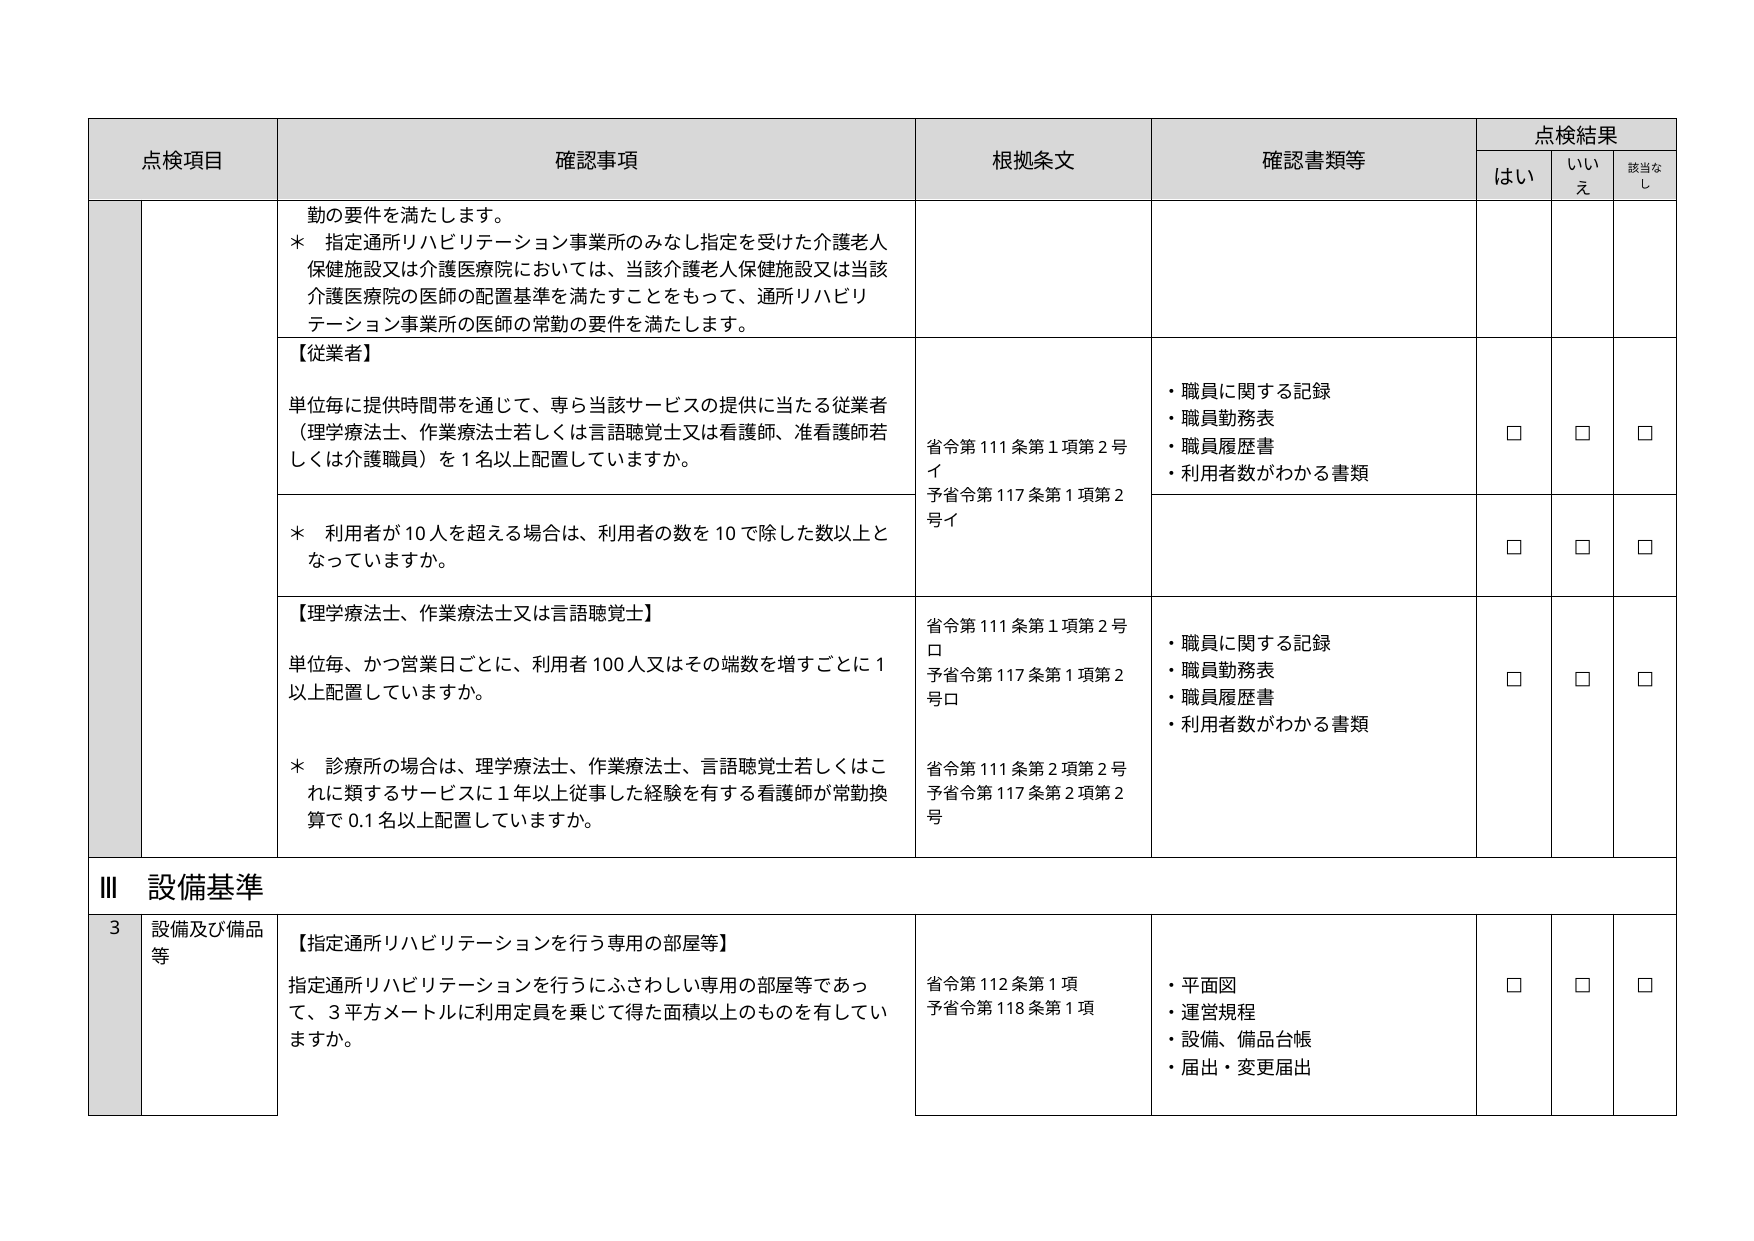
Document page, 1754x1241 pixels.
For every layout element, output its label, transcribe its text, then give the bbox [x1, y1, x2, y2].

table_cell 単位毎に提供時間帯を通じて、専ら当該サービスの提供に当たる従業者（理学療法士、作業療法士若しくは言語聴覚士又は看護師、准看護師若しくは介護職員）を1名以上配置していますか。 [278, 368, 915, 494]
table_cell [1552, 915, 1613, 970]
table_cell [1552, 201, 1613, 337]
table_cell □ [1552, 495, 1613, 596]
table_cell □ [1477, 368, 1551, 494]
table_cell 省令第111条第１項第2号ロ 予省令第117条第1項第2号ロ [916, 597, 1151, 726]
table_cell [916, 915, 1151, 970]
table_cell [1614, 726, 1676, 857]
table_cell いいえ [1552, 151, 1613, 199]
table_cell □ [1477, 970, 1551, 1115]
table_cell [1614, 201, 1676, 337]
table_cell [1614, 915, 1676, 970]
table_cell 設備及び備品等 [142, 915, 277, 1115]
table_cell [1614, 597, 1676, 627]
table_header 点検結果 [1477, 119, 1676, 150]
table_cell [1152, 495, 1476, 596]
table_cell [278, 201, 915, 337]
table_cell [1477, 338, 1551, 368]
table_cell □ [1614, 368, 1676, 494]
table_cell [1552, 726, 1613, 857]
table_cell 省令第111条第2項第2号 予省令第117条第2項第2号 [916, 726, 1151, 857]
table_cell [1477, 726, 1551, 857]
table_cell 【従業者】 [278, 338, 915, 368]
table_cell ・平面図 ・運営規程 ・設備、備品台帳 ・届出・変更届出 [1152, 970, 1476, 1115]
table_cell □ [1614, 970, 1676, 1115]
table_cell 省令第112条第1項 予省令第118条第1項 [916, 970, 1151, 1115]
table_cell [1614, 338, 1676, 368]
table_cell 指定通所リハビリテーションを行うにふさわしい専用の部屋等であって、３平方メートルに利用定員を乗じて得た面積以上のものを有していますか。 [278, 970, 915, 1115]
table_cell ＊ 診療所の場合は、理学療法士、作業療法士、言語聴覚士若しくはこれに類するサービスに１年以上従事した経験を有する看護師が常勤換算で0.1名以上配置していますか。 [278, 726, 915, 857]
table_cell [1152, 338, 1476, 368]
table_cell 省令第111条第１項第2号イ 予省令第117条第1項第2号イ [916, 368, 1151, 596]
table_header 確認事項 [278, 119, 915, 199]
table_cell [916, 338, 1151, 368]
table_cell 【理学療法士、作業療法士又は言語聴覚士】 [278, 597, 915, 627]
table_cell [1477, 201, 1551, 337]
table_header 点検項目 [89, 119, 277, 199]
table_cell 単位毎、かつ営業日ごとに、利用者100人又はその端数を増すごとに1以上配置していますか。 [278, 628, 915, 726]
table_cell □ [1614, 628, 1676, 726]
table_cell [1614, 858, 1676, 913]
table_cell 【指定通所リハビリテーションを行う専用の部屋等】 [278, 915, 915, 970]
table_cell [1552, 338, 1613, 368]
table_cell □ [1477, 628, 1551, 726]
table_cell [1552, 597, 1613, 627]
table_cell [1477, 597, 1551, 627]
table_header 根拠条文 [916, 119, 1151, 199]
table_cell ・職員に関する記録 ・職員勤務表 ・職員履歴書 ・利用者数がわかる書類 [1152, 368, 1476, 494]
table_cell ・職員に関する記録 ・職員勤務表 ・職員履歴書 ・利用者数がわかる書類 [1152, 628, 1476, 857]
table_header 確認書類等 [1152, 119, 1476, 199]
table_cell 該当なし [1614, 151, 1676, 199]
table_cell [1152, 597, 1476, 627]
table_cell はい [1477, 151, 1551, 199]
table_cell □ [1552, 628, 1613, 726]
table_cell □ [1552, 970, 1613, 1115]
table_cell [1477, 915, 1551, 970]
table_cell Ⅲ 設備基準 [89, 858, 1614, 913]
table_cell □ [1614, 495, 1676, 596]
table_cell □ [1477, 495, 1551, 596]
table_cell □ [1552, 368, 1613, 494]
table_cell 3 [89, 915, 141, 1115]
table_cell ＊ 利用者が10人を超える場合は、利用者の数を10で除した数以上となっていますか。 [278, 495, 915, 596]
table_cell [1152, 915, 1476, 970]
